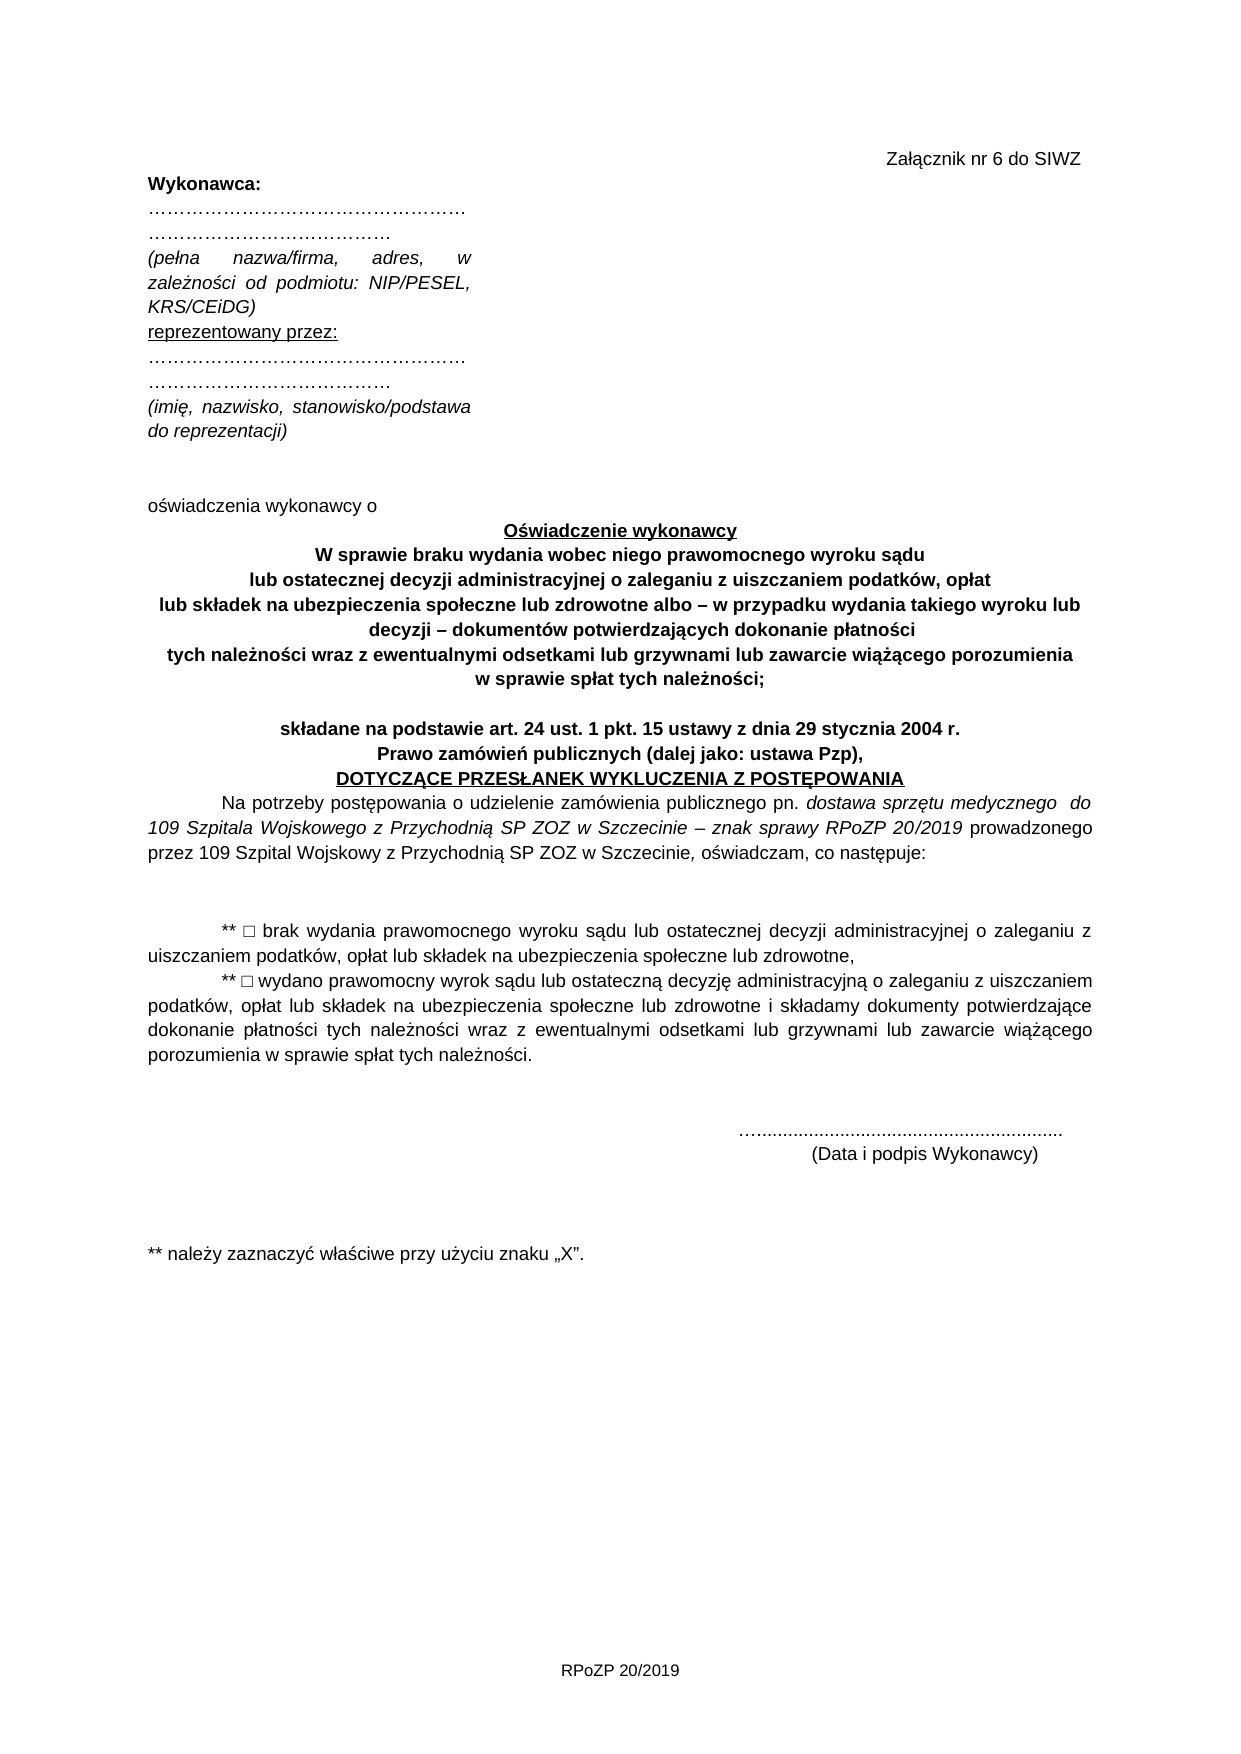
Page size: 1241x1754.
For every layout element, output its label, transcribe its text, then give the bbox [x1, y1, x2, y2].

text …........................................................... [738, 1118, 1093, 1140]
text w sprawie spłat tych należności; [148, 668, 1093, 690]
text Załącznik nr 6 do SIWZ [885, 148, 1093, 169]
text ……………………………………………………………………………… [148, 346, 472, 392]
text ** □ brak wydania prawomocnego wyroku sądu lub ostatecznej decyzji administracyjnej o zaleganiu z uiszczaniem podatków, opłat lub składek na ubezpieczenia społeczne lub zdrowotne, [148, 920, 1093, 966]
text (pełna nazwa/firma, adres, w zależności od podmiotu: NIP/PESEL, KRS/CEiDG) [148, 247, 472, 318]
text W sprawie braku wydania wobec niego prawomocnego wyroku sądu [148, 544, 1093, 566]
text ** □ wydano prawomocny wyrok sądu lub ostateczną decyzję administracyjną o zaleganiu z uiszczaniem podatków, opłat lub składek na ubezpieczenia społeczne lub zdrowotne i składamy dokumenty potwierdzające dokonanie płatności tych należności wraz z ewentualnymi odsetkami lub grzywnami lub zawarcie wiążącego porozumienia w sprawie spłat tych należności. [148, 970, 1093, 1066]
text lub ostatecznej decyzji administracyjnej o zaleganiu z uiszczaniem podatków, opłat [148, 569, 1093, 591]
text Wykonawca: [148, 172, 1093, 194]
text Oświadczenie wykonawcy [148, 519, 1093, 541]
text składane na podstawie art. 24 ust. 1 pkt. 15 ustawy z dnia 29 stycznia 2004 r. [148, 718, 1093, 739]
text tych należności wraz z ewentualnymi odsetkami lub grzywnami lub zawarcie wiążącego porozumienia [148, 643, 1093, 665]
text Prawo zamówień publicznych (dalej jako: ustawa Pzp), [148, 743, 1093, 764]
text (Data i podpis Wykonawcy) [738, 1143, 1093, 1165]
text ……………………………………………………………………………… [148, 197, 472, 243]
text (imię, nazwisko, stanowisko/podstawa do reprezentacji) [148, 396, 472, 442]
text lub składek na ubezpieczenia społeczne lub zdrowotne albo – w przypadku wydania takiego wyroku lub decyzji – dokumentów potwierdzających dokonanie płatności [148, 594, 1093, 640]
text oświadczenia wykonawcy o [148, 495, 1093, 516]
text ** należy zaznaczyć właściwe przy użyciu znaku „X”. [148, 1242, 1093, 1264]
text Na potrzeby postępowania o udzielenie zamówienia publicznego pn. dostawa sprzętu medycznego do 109 Szpitala Wojskowego z Przychodnią SP ZOZ w Szczecinie – znak sprawy RPoZP 20/2019 prowadzonego przez 109 Szpital Wojskowy z Przychodnią SP ZOZ w Szczecinie, oświadczam, co następuje: [148, 792, 1093, 863]
text DOTYCZĄCE PRZESŁANEK WYKLUCZENIA Z POSTĘPOWANIA [148, 767, 1093, 789]
text reprezentowany przez: [148, 321, 1093, 343]
